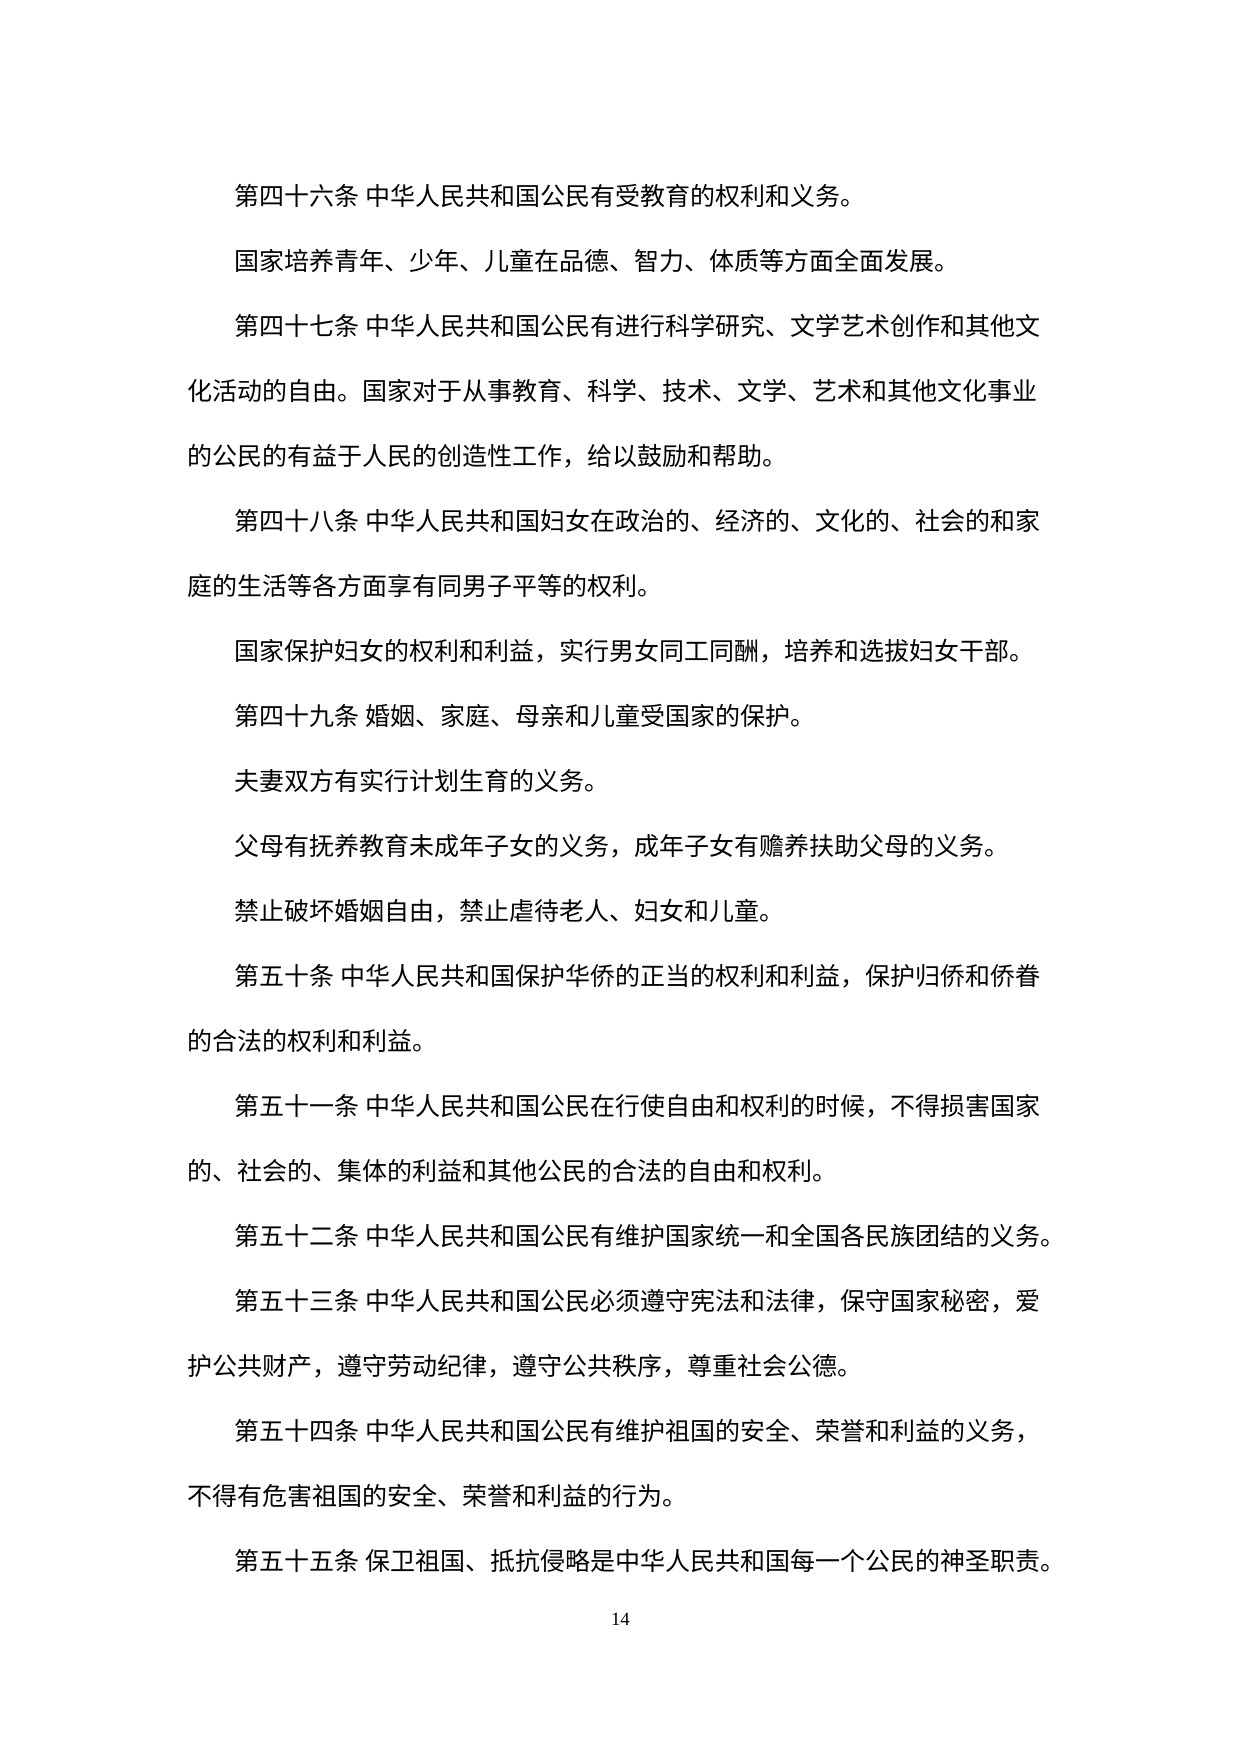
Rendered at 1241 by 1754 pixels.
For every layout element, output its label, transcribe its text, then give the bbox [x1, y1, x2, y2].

text 第四十八条 中华人民共和国妇女在政治的、经济的、文化的、社会的和家庭的生活等各方面享有同男子平等的权利。 [187, 487, 1053, 617]
text 第四十七条 中华人民共和国公民有进行科学研究、文学艺术创作和其他文化活动的自由。国家对于从事教育、科学、技术、文学、艺术和其他文化事业的公民的有益于人民的创造性工作，给以鼓励和帮助。 [187, 292, 1053, 487]
text 第五十二条 中华人民共和国公民有维护国家统一和全国各民族团结的义务。 [187, 1202, 1053, 1267]
text 禁止破坏婚姻自由，禁止虐待老人、妇女和儿童。 [187, 877, 1053, 942]
text 第五十条 中华人民共和国保护华侨的正当的权利和利益，保护归侨和侨眷的合法的权利和利益。 [187, 942, 1053, 1072]
text 父母有抚养教育未成年子女的义务，成年子女有赡养扶助父母的义务。 [187, 812, 1053, 877]
text 第五十一条 中华人民共和国公民在行使自由和权利的时候，不得损害国家的、社会的、集体的利益和其他公民的合法的自由和权利。 [187, 1072, 1053, 1202]
text 第五十四条 中华人民共和国公民有维护祖国的安全、荣誉和利益的义务，不得有危害祖国的安全、荣誉和利益的行为。 [187, 1397, 1053, 1527]
text 第四十六条 中华人民共和国公民有受教育的权利和义务。 [187, 162, 1053, 227]
text 夫妻双方有实行计划生育的义务。 [187, 747, 1053, 812]
text 国家保护妇女的权利和利益，实行男女同工同酬，培养和选拔妇女干部。 [187, 617, 1053, 682]
text 国家培养青年、少年、儿童在品德、智力、体质等方面全面发展。 [187, 227, 1053, 292]
text 第五十三条 中华人民共和国公民必须遵守宪法和法律，保守国家秘密，爱护公共财产，遵守劳动纪律，遵守公共秩序，尊重社会公德。 [187, 1267, 1053, 1397]
text 第四十九条 婚姻、家庭、母亲和儿童受国家的保护。 [187, 682, 1053, 747]
text 第五十五条 保卫祖国、抵抗侵略是中华人民共和国每一个公民的神圣职责。 [187, 1527, 1053, 1592]
